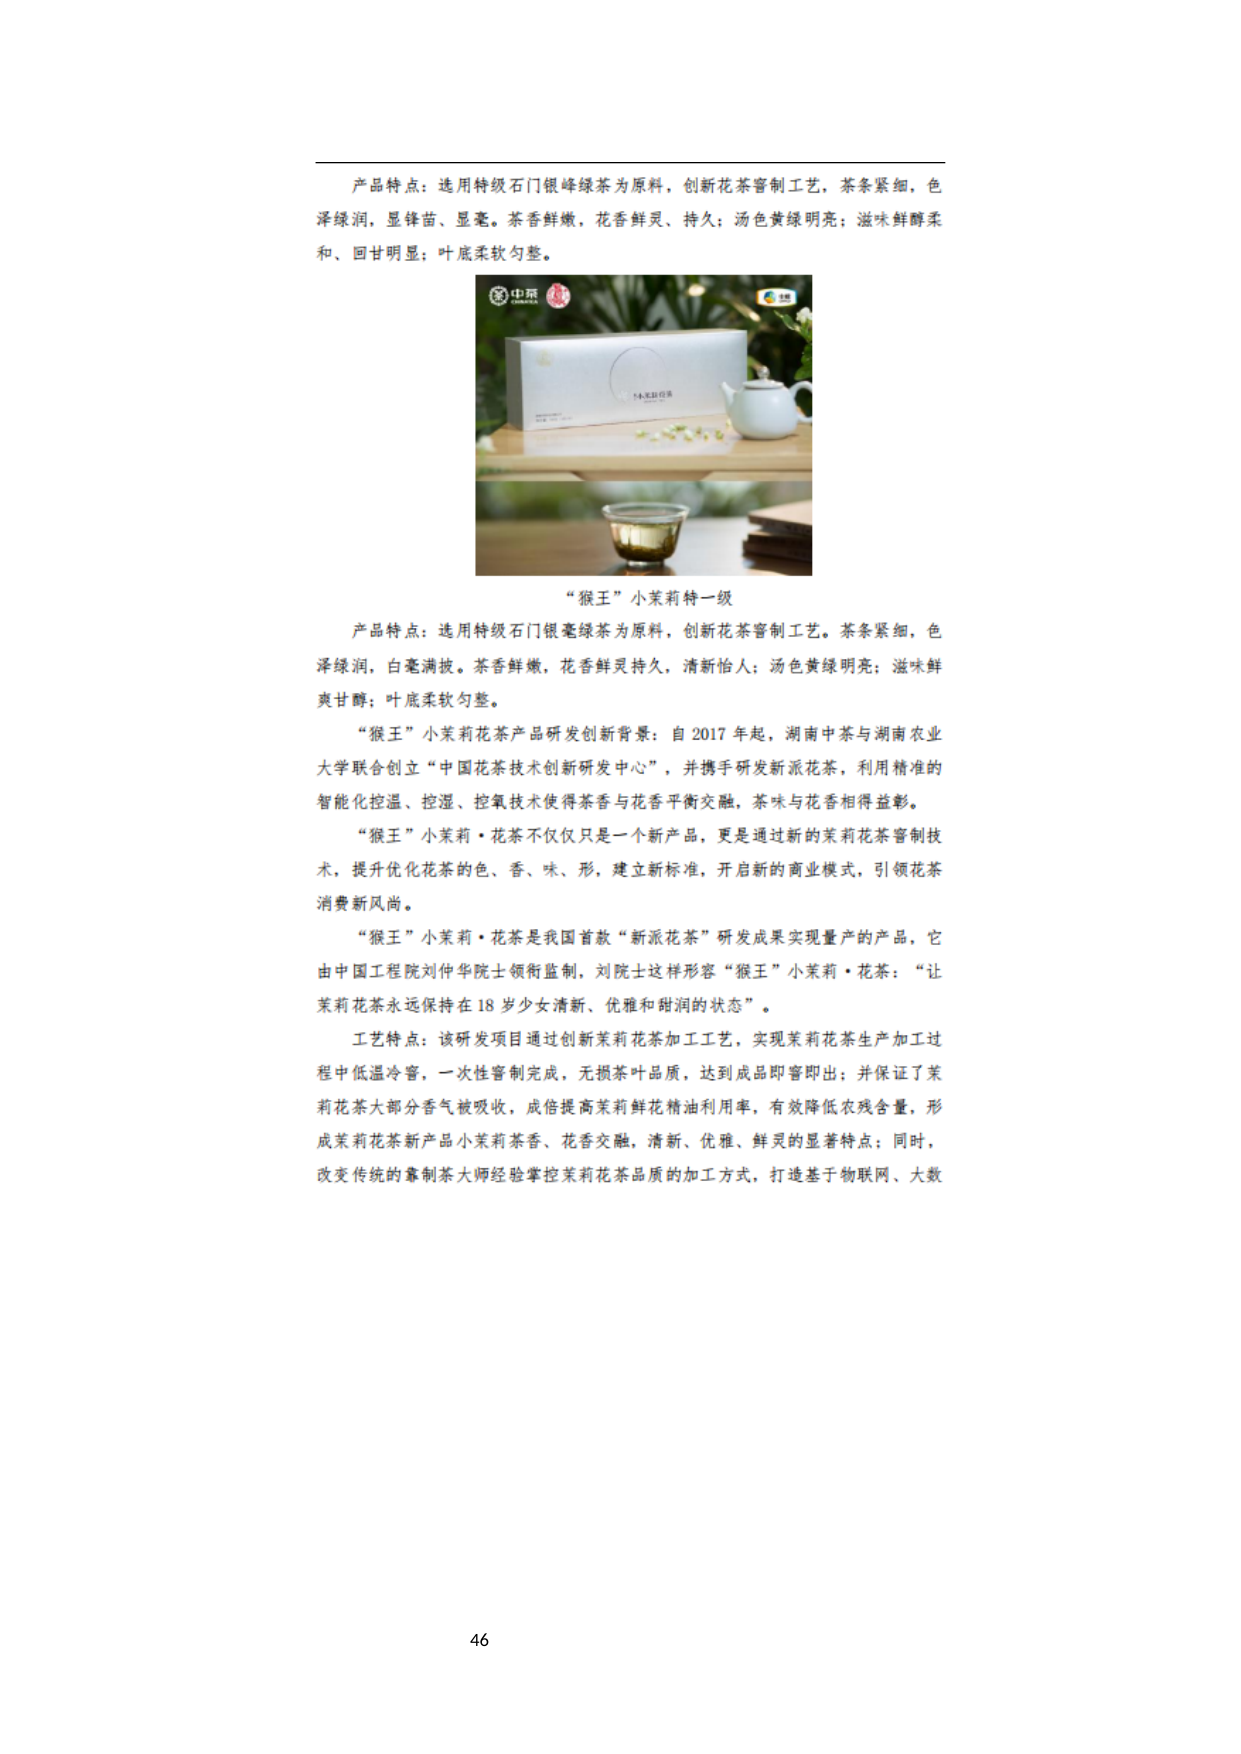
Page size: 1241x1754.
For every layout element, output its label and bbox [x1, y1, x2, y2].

picture [187, 162, 1053, 1222]
